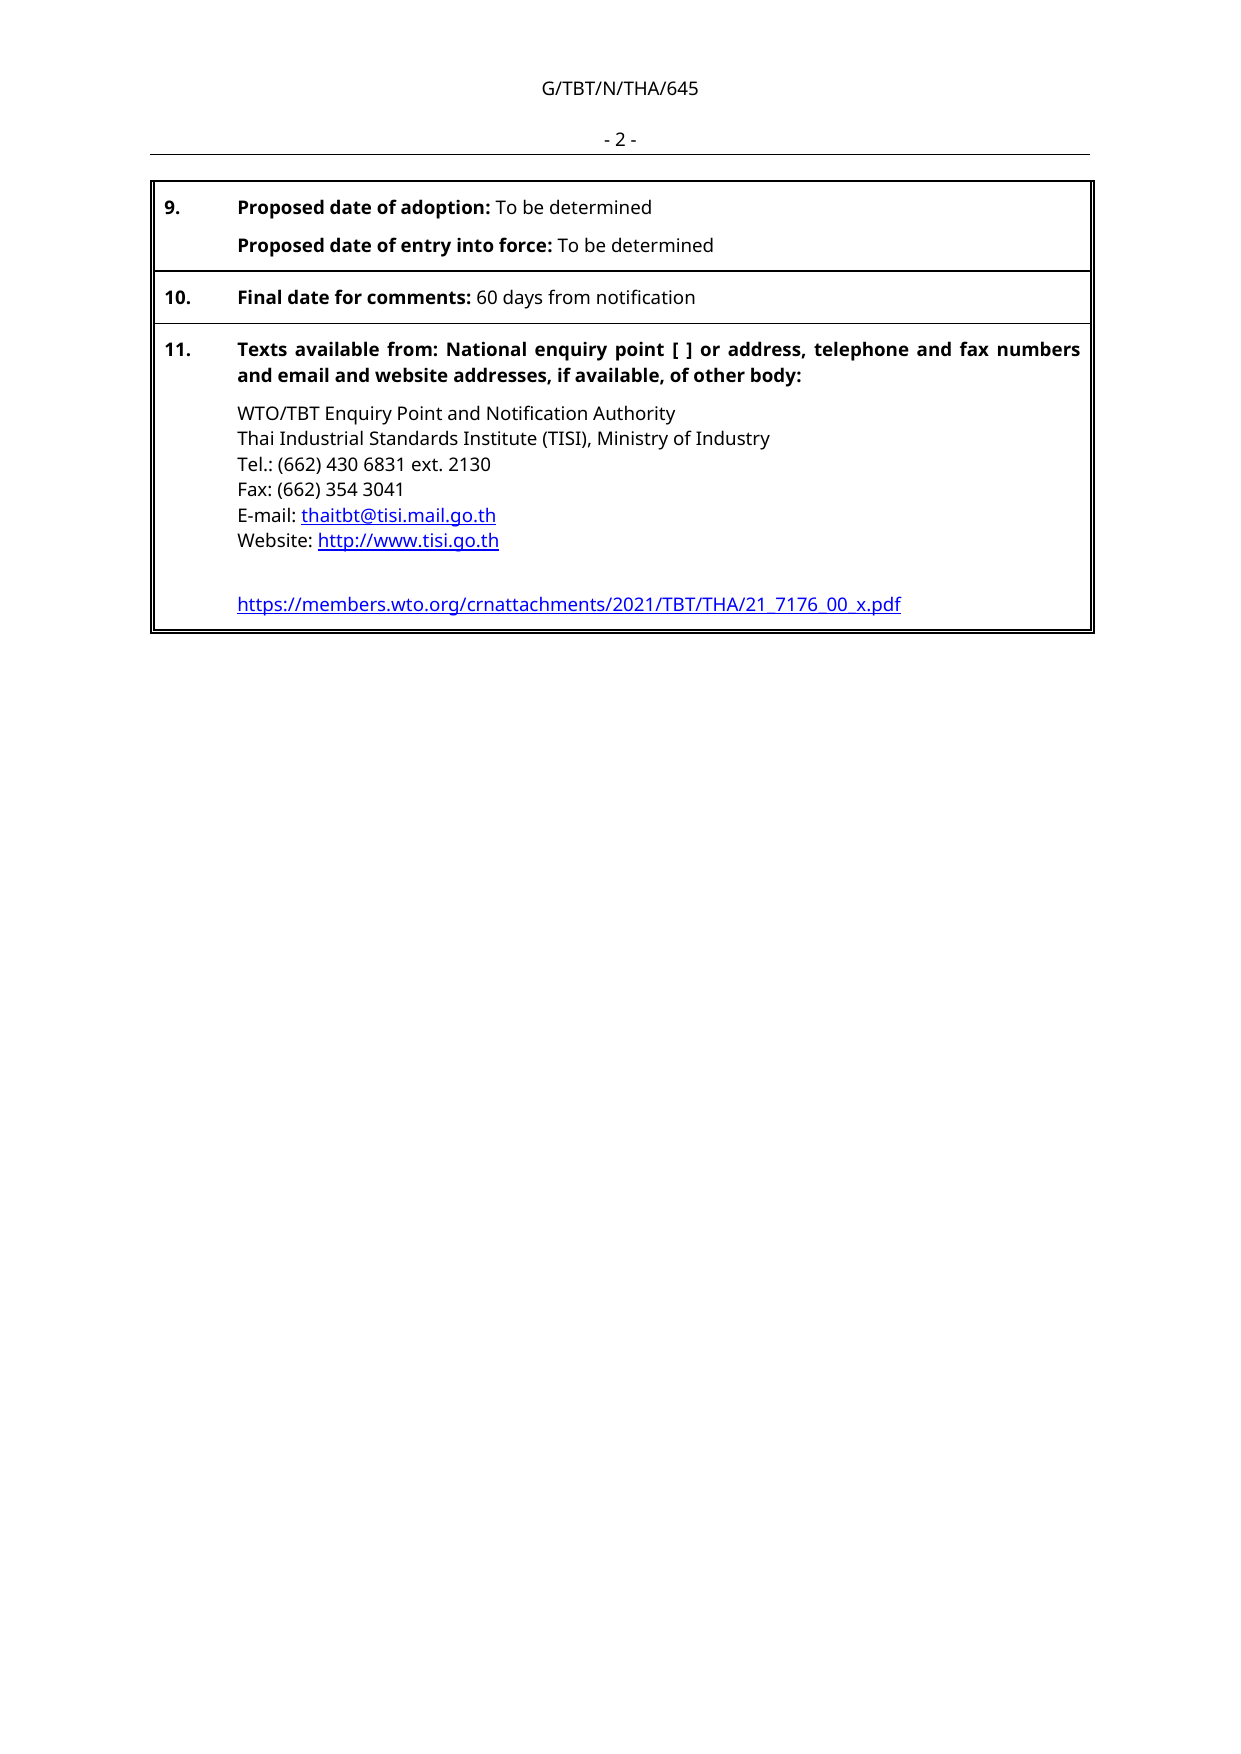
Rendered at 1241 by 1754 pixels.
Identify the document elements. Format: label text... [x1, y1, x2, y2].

table_cell Proposed date of adoption: To be determined Proposed date of entry into force: To be determined [225, 182, 1090, 270]
table_cell 9. [155, 182, 225, 270]
table_cell 11. [155, 324, 225, 629]
table_cell Texts available from: National enquiry point [ ] or address, telephone and fax numbers and email and website addresses, if available, of other body: WTO/TBT Enquiry Point and Notification Authority Thai Industrial Standards Institute (TISI), Ministry of Industry Tel.: (662) 430 6831 ext. 2130 Fax: (662) 354 3041 E-mail: thaitbt@tisi.mail.go.th Website: http://www.tisi.go.th https://members.wto.org/crnattachments/2021/TBT/THA/21_7176_00_x.pdf [225, 324, 1090, 629]
table_cell Final date for comments: 60 days from notification [225, 272, 1090, 322]
table_cell 10. [155, 272, 225, 322]
